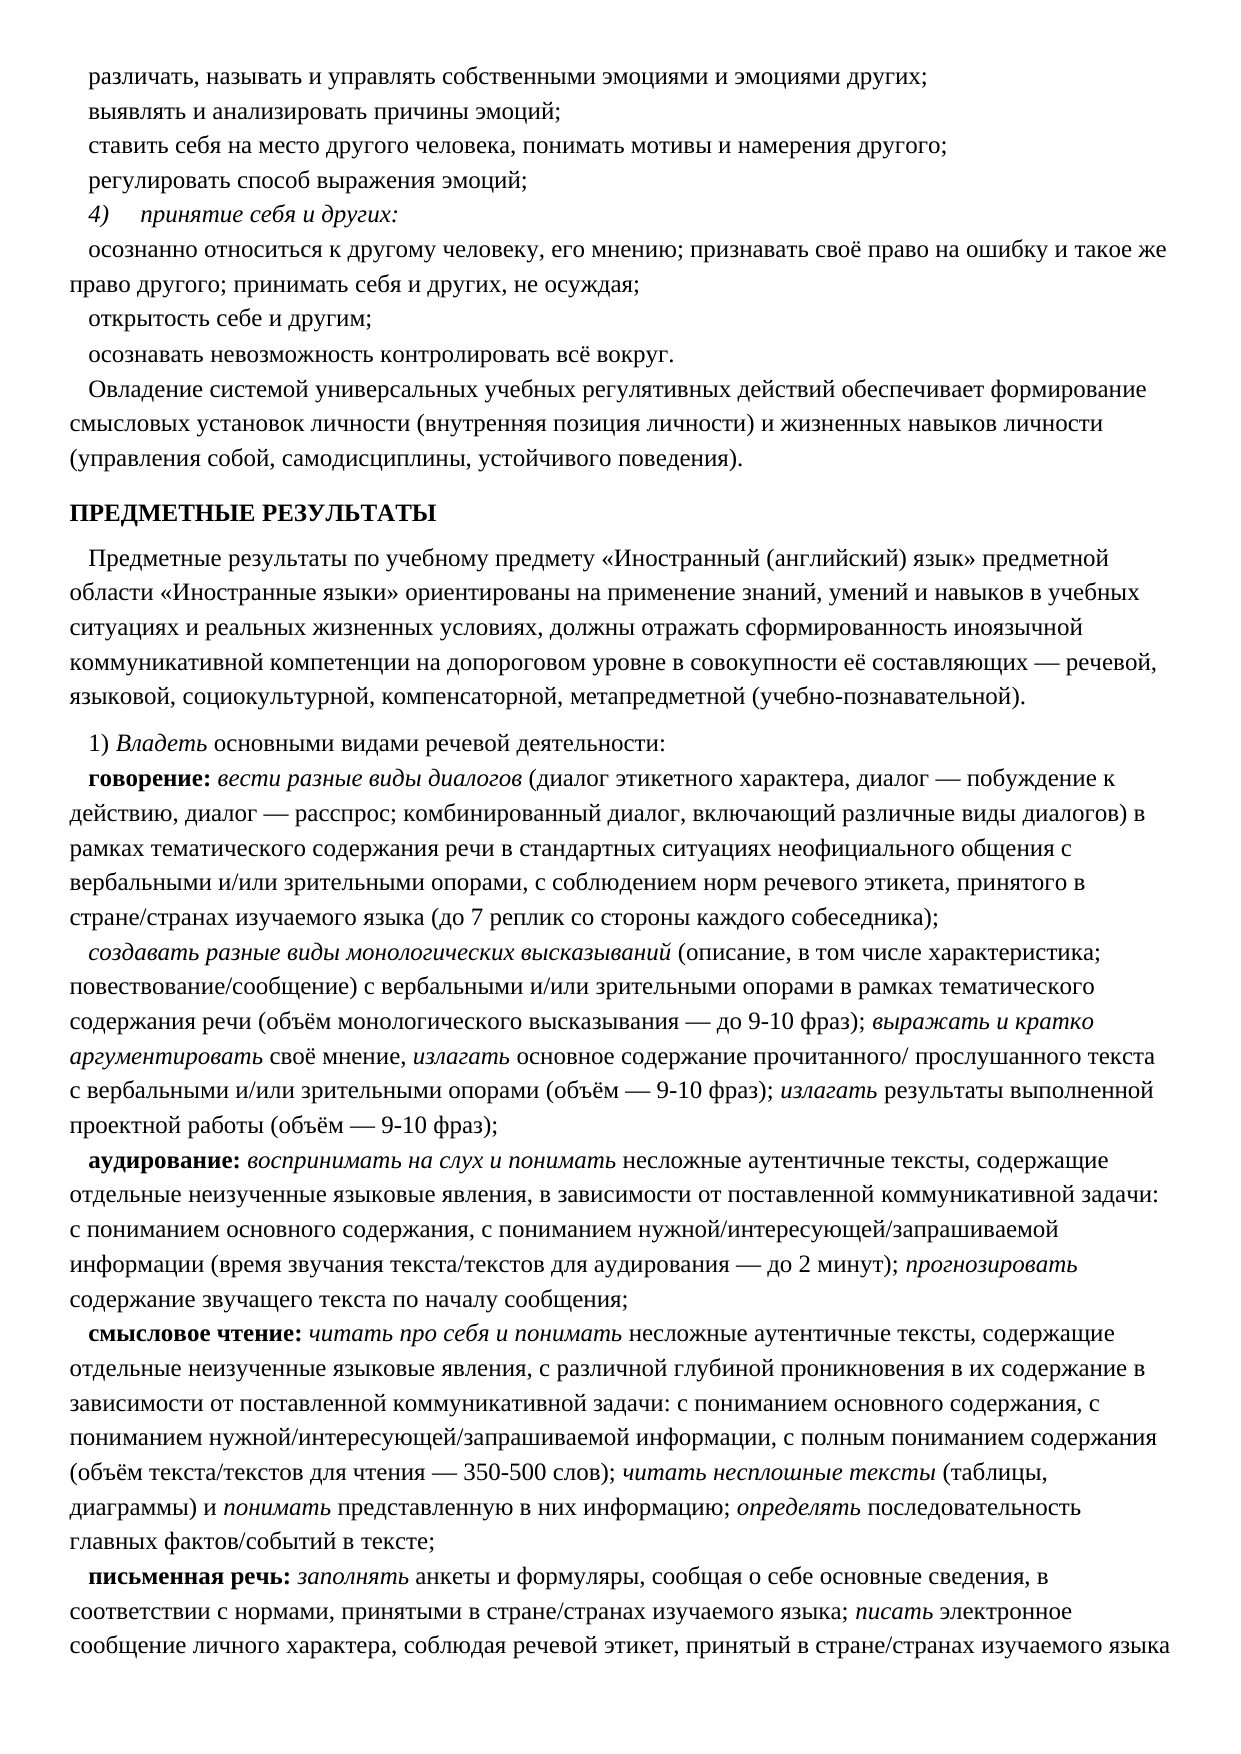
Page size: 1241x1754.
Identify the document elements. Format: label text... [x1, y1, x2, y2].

list принятие себя и других: [88, 200, 1182, 228]
text Предметные результаты по учебному предмету «Иностранный (английский) язык» предметной области «Иностранные языки» ориентированы на применение знаний, умений и навыков в учебных ситуациях и реальных жизненных условиях, должны отражать сформированность иноязычной коммуникативной компетенции на допороговом уровне в совокупности её составляющих — речевой, языковой, социокультурной, компенсаторной, метапредметной (учебно-познавательной). [69, 543, 1160, 710]
text говорение: вести разные виды диалогов (диалог этикетного характера, диалог — побуждение к действию, диалог — расспрос; комбинированный диалог, включающий различные виды диалогов) в рамках тематического содержания речи в стандартных ситуациях неофициального общения с вербальными и/или зрительными опорами, с соблюдением норм речевого этикета, принятого в стране/странах изучаемого языка (до 7 реплик со стороны каждого собеседника); [69, 763, 1149, 931]
text осознавать невозможность контролировать всё вокруг. [88, 339, 1182, 368]
text создавать разные виды монологических высказываний (описание, в том числе характеристика; повествование/сообщение) с вербальными и/или зрительными опорами в рамках тематического содержания речи (объём монологического высказывания — до 9-10 фраз); выражать и кратко аргументировать своё мнение, излагать основное содержание прочитанного/ прослушанного текста с вербальными и/или зрительными опорами (объём — 9-10 фраз); излагать результаты выполненной проектной работы (объём — 9-10 фраз); [69, 937, 1158, 1139]
text различать, называть и управлять собственными эмоциями и эмоциями других; выявлять и анализировать причины эмоций; [88, 61, 931, 124]
text смысловое чтение: читать про себя и понимать несложные аутентичные тексты, содержащие отдельные неизученные языковые явления, с различной глубиной проникновения в их содержание в зависимости от поставленной коммуникативной задачи: с пониманием основного содержания, с пониманием нужной/интересующей/запрашиваемой информации, с полным пониманием содержания (объём текста/текстов для чтения — 350-500 слов); читать несплошные тексты (таблицы, диаграммы) и понимать представленную в них информацию; определять последовательность главных фактов/событий в тексте; [69, 1318, 1160, 1555]
text письменная речь: заполнять анкеты и формуляры, сообщая о себе основные сведения, в соответствии с нормами, принятыми в стране/странах изучаемого языка; писать электронное сообщение личного характера, соблюдая речевой этикет, принятый в стране/странах изучаемого языка [69, 1561, 1182, 1659]
text осознанно относиться к другому человеку, его мнению; признавать своё право на ошибку и такое же право другого; принимать себя и других, не осуждая; [69, 234, 1170, 298]
text открытость себе и другим; [88, 304, 1182, 333]
list Владеть основными видами речевой деятельности: [88, 728, 1182, 757]
text аудирование: воспринимать на слух и понимать несложные аутентичные тексты, содержащие отдельные неизученные языковые явления, в зависимости от поставленной коммуникативной задачи: с пониманием основного содержания, с пониманием нужной/интересующей/запрашиваемой информации (время звучания текста/текстов для аудирования — до 2 минут); прогнозировать содержание звучащего текста по началу сообщения; [69, 1145, 1164, 1312]
text Овладение системой универсальных учебных регулятивных действий обеспечивает формирование смысловых установок личности (внутренняя позиция личности) и жизненных навыков личности (управления собой, самодисциплины, устойчивого поведения). [69, 374, 1150, 472]
text ставить себя на место другого человека, понимать мотивы и намерения другого; регулировать способ выражения эмоций; [88, 130, 951, 194]
subtitle ПРЕДМЕТНЫЕ РЕЗУЛЬТАТЫ [69, 498, 1182, 526]
